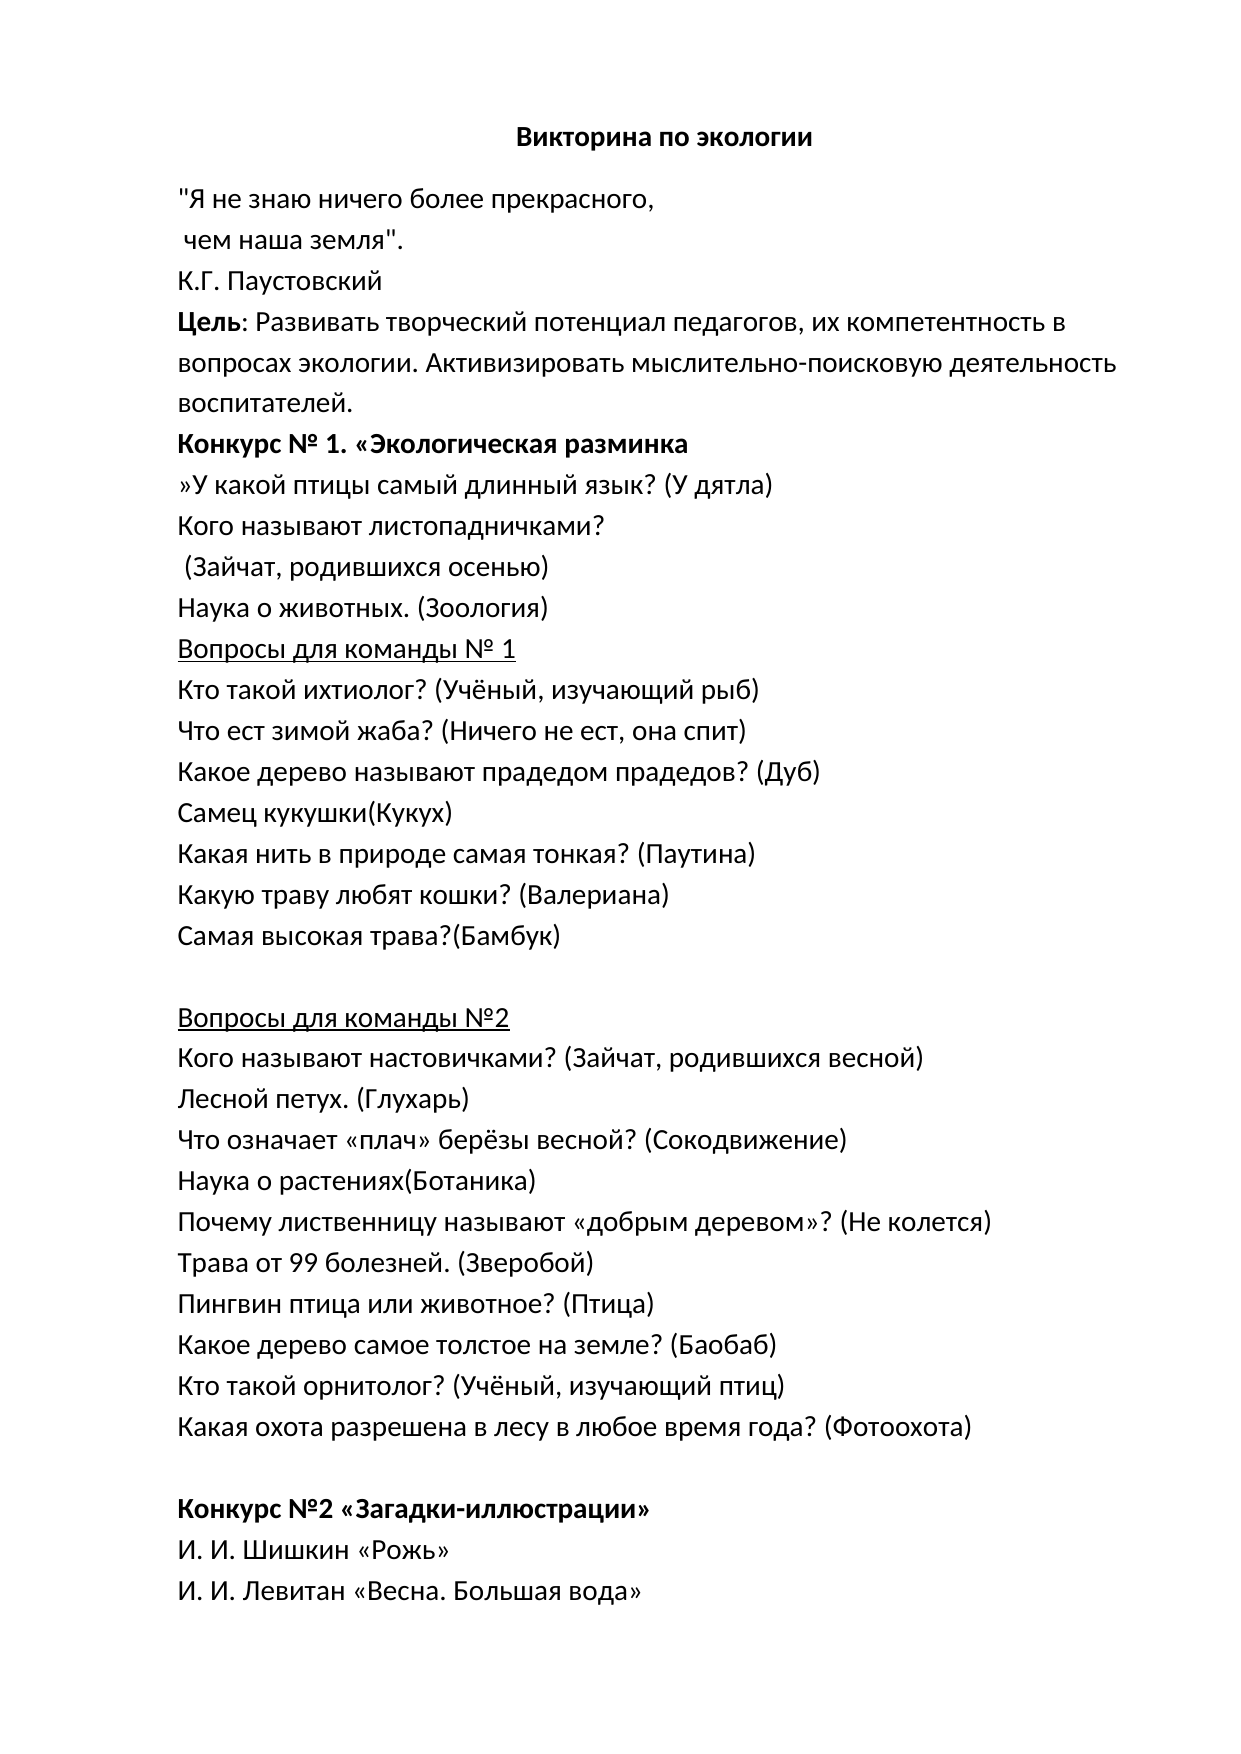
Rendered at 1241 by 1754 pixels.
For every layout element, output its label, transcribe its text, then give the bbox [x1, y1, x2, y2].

text Кто такой ихтиолог? (Учёный, изучающий рыб) [177, 671, 1152, 707]
text Какая охота разрешена в лесу в любое время года? (Фотоохота) Конкурс №2 «Загадки-иллюстрации» [177, 1408, 1152, 1526]
text (Зайчат, родившихся осенью) [177, 548, 1152, 584]
text Что означает «плач» берёзы весной? (Сокодвижение) [177, 1121, 1152, 1157]
text Кто такой орнитолог? (Учёный, изучающий птиц) [177, 1367, 1152, 1403]
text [177, 1531, 1152, 1607]
text "Я не знаю ничего более прекрасного, [177, 180, 1152, 216]
text Наука о растениях(Ботаника) [177, 1162, 1152, 1198]
text Какую траву любят кошки? (Валериана) [177, 876, 1152, 911]
text Цель: Развивать творческий потенциал педагогов, их компетентность в вопросах экологии. Активизировать мыслительно-поисковую деятельность воспитателей. Конкурс № 1. «Экологическая разминка [177, 303, 1152, 461]
text Наука о животных. (Зоология) [177, 589, 1152, 625]
text чем наша земля". [177, 221, 1152, 256]
text Кого называют листопадничками? [177, 507, 1152, 543]
text Кого называют настовичками? (Зайчат, родившихся весной) [177, 1039, 1152, 1075]
text Вопросы для команды № 1 [177, 630, 1152, 666]
text Почему лиственницу называют «добрым деревом»? (Не колется) [177, 1203, 1152, 1239]
text К.Г. Паустовский [177, 262, 1152, 297]
text Самая высокая трава?(Бамбук) Вопросы для команды №2 [177, 917, 1152, 1034]
text »У какой птицы самый длинный язык? (У дятла) [177, 466, 1152, 502]
text Трава от 99 болезней. (Зверобой) [177, 1244, 1152, 1280]
text Самец кукушки(Кукух) [177, 794, 1152, 829]
text Викторина по экологии [177, 118, 1152, 154]
text Пингвин птица или животное? (Птица) [177, 1285, 1152, 1321]
text Какая нить в природе самая тонкая? (Паутина) [177, 835, 1152, 871]
text Какое дерево самое толстое на земле? (Баобаб) [177, 1326, 1152, 1362]
text Лесной петух. (Глухарь) [177, 1081, 1152, 1116]
text Что ест зимой жаба? (Ничего не ест, она спит) [177, 712, 1152, 748]
text Какое дерево называют прадедом прадедов? (Дуб) [177, 753, 1152, 789]
